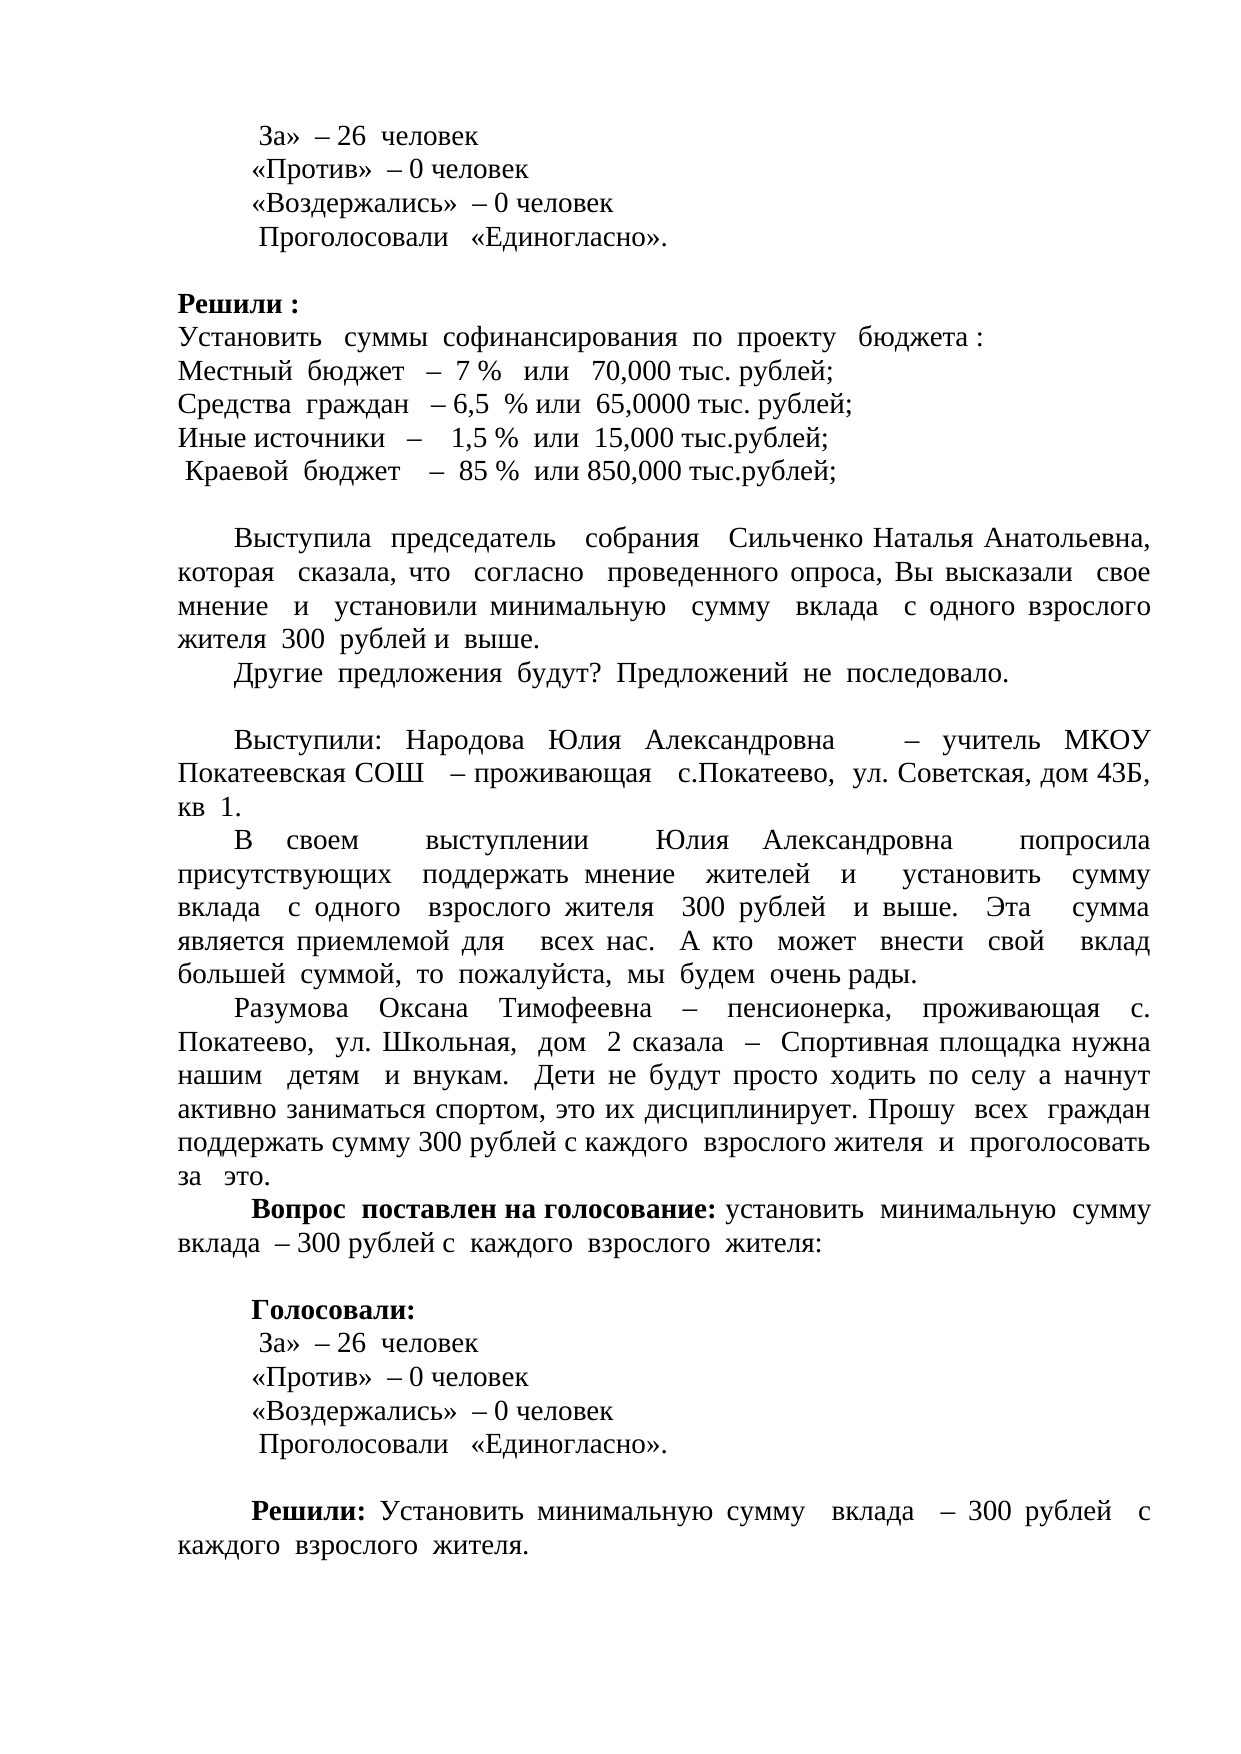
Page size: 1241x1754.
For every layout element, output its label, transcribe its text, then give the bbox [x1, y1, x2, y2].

text За» – 26 человек [177, 1326, 1152, 1359]
text За» – 26 человек [177, 118, 1152, 152]
text «Против» – 0 человек [177, 1359, 1152, 1393]
text Вопрос поставлен на голосование: установить минимальную сумму вклада – 300 рублей с каждого взрослого жителя: [177, 1191, 1152, 1258]
text «Против» – 0 человек [177, 152, 1152, 185]
text Решили: Установить минимальную сумму вклада – 300 рублей с каждого взрослого жителя. [177, 1493, 1152, 1560]
text Установить суммы софинансирования по проекту бюджета : [177, 319, 1152, 353]
text Проголосовали «Единогласно». [177, 219, 1152, 252]
text «Воздержались» – 0 человек [177, 1393, 1152, 1426]
text Выступила председатель собрания Сильченко Наталья Анатольевна, которая сказала, что согласно проведенного опроса, Вы высказали свое мнение и установили минимальную сумму вклада с одного взрослого жителя 300 рублей и выше. [177, 521, 1152, 655]
text Выступили: Народова Юлия Александровна – учитель МКОУ Покатеевская СОШ – проживающая с.Покатеево, ул. Советская, дом 43Б, кв 1. [177, 722, 1152, 822]
text Местный бюджет – 7 % или 70,000 тыс. рублей; [177, 353, 1152, 386]
text Решили : [177, 286, 1152, 319]
text Иные источники – 1,5 % или 15,000 тыс.рублей; [177, 420, 1152, 453]
text Краевой бюджет – 85 % или 850,000 тыс.рублей; [177, 453, 1152, 487]
text «Воздержались» – 0 человек [177, 185, 1152, 219]
text В своем выступлении Юлия Александровна попросила присутствующих поддержать мнение жителей и установить сумму вклада с одного взрослого жителя 300 рублей и выше. Эта сумма является приемлемой для всех нас. А кто может внести свой вклад большей суммой, то пожалуйста, мы будем очень рады. [177, 822, 1152, 990]
text Проголосовали «Единогласно». [177, 1426, 1152, 1460]
text Средства граждан – 6,5 % или 65,0000 тыс. рублей; [177, 386, 1152, 420]
text Разумова Оксана Тимофеевна – пенсионерка, проживающая с. Покатеево, ул. Школьная, дом 2 сказала – Спортивная площадка нужна нашим детям и внукам. Дети не будут просто ходить по селу а начнут активно заниматься спортом, это их дисциплинирует. Прошу всех граждан поддержать сумму 300 рублей с каждого взрослого жителя и проголосовать за это. [177, 990, 1152, 1191]
text Другие предложения будут? Предложений не последовало. [177, 655, 1152, 688]
text Голосовали: [177, 1292, 1152, 1326]
